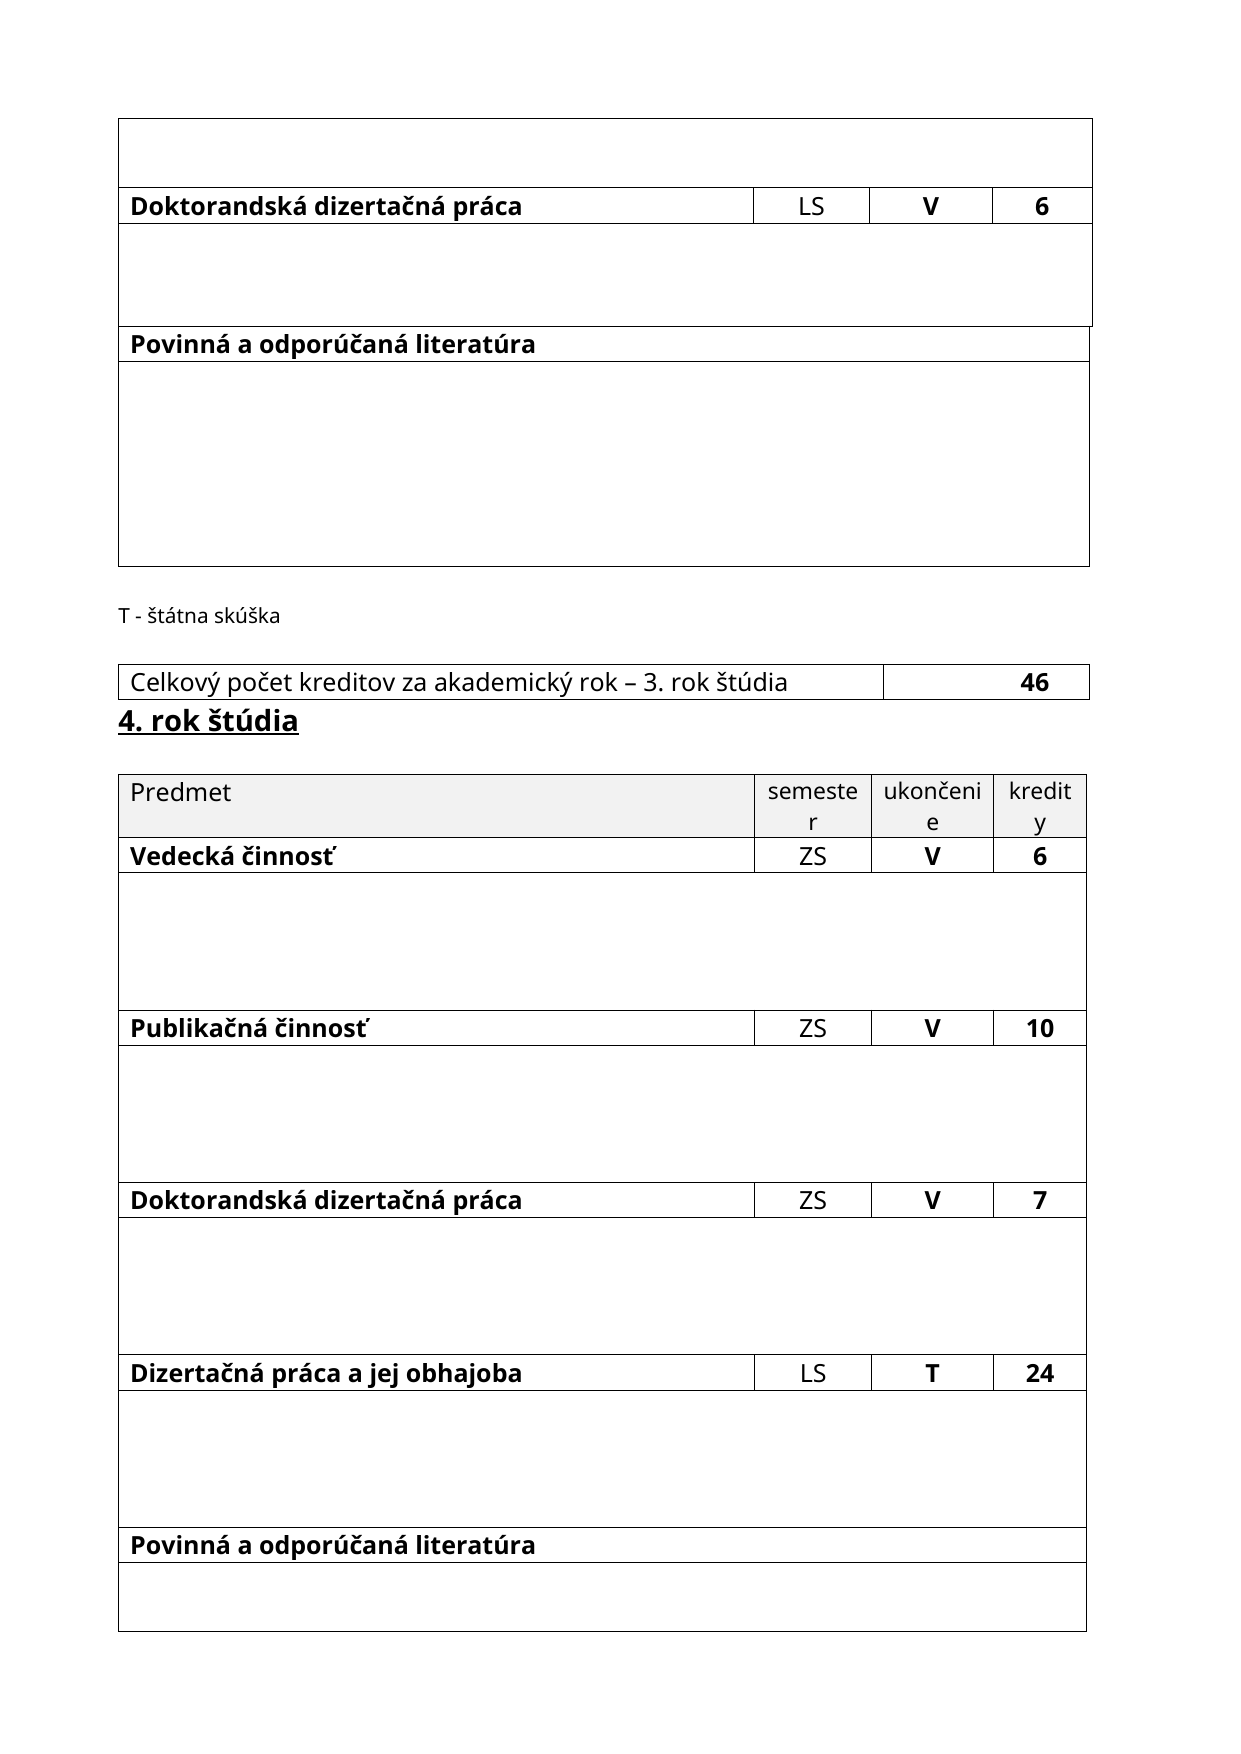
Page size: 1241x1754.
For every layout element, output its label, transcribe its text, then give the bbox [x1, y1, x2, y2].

table_cell V [872, 1011, 993, 1045]
table_cell [119, 119, 1092, 187]
table_cell 6 [994, 838, 1086, 872]
table_cell T [872, 1355, 993, 1389]
table_header Celkový počet kreditov za akademický rok – 3. rok štúdia [119, 665, 883, 699]
table_cell ZS [755, 1183, 871, 1217]
table_cell Povinná a odporúčaná literatúra [119, 1528, 1086, 1562]
table_cell Povinná a odporúčaná literatúra [119, 327, 1089, 361]
table_cell [119, 1563, 1086, 1631]
table_cell V [870, 188, 992, 222]
table_cell LS [755, 1355, 871, 1389]
table_cell [119, 1391, 1086, 1527]
table_header kredity [994, 775, 1086, 837]
table_cell Vedecká činnosť [119, 838, 754, 872]
table_cell V [872, 1183, 993, 1217]
table_cell Publikačná činnosť [119, 1011, 754, 1045]
subtitle 4. rok štúdia [118, 700, 1092, 739]
table_cell [119, 1046, 1086, 1182]
text T - štátna skúška [118, 601, 1092, 630]
table_cell 24 [994, 1355, 1086, 1389]
table_header ukončenie [872, 775, 993, 837]
table_cell 7 [994, 1183, 1086, 1217]
table_cell LS [754, 188, 869, 222]
table_cell 6 [993, 188, 1092, 222]
table_header 46 [884, 665, 1089, 699]
table_cell Dizertačná práca a jej obhajoba [119, 1355, 754, 1389]
table_cell ZS [755, 1011, 871, 1045]
table_cell Doktorandská dizertačná práca [119, 188, 753, 222]
table_cell [119, 873, 1086, 1009]
table_cell [119, 224, 1092, 326]
table_cell ZS [755, 838, 871, 872]
table_cell Doktorandská dizertačná práca [119, 1183, 754, 1217]
table_header Predmet [119, 775, 754, 837]
table_cell [119, 362, 1089, 566]
table_cell [119, 1218, 1086, 1354]
table_header semester [755, 775, 871, 837]
table_cell V [872, 838, 993, 872]
table_cell 10 [994, 1011, 1086, 1045]
